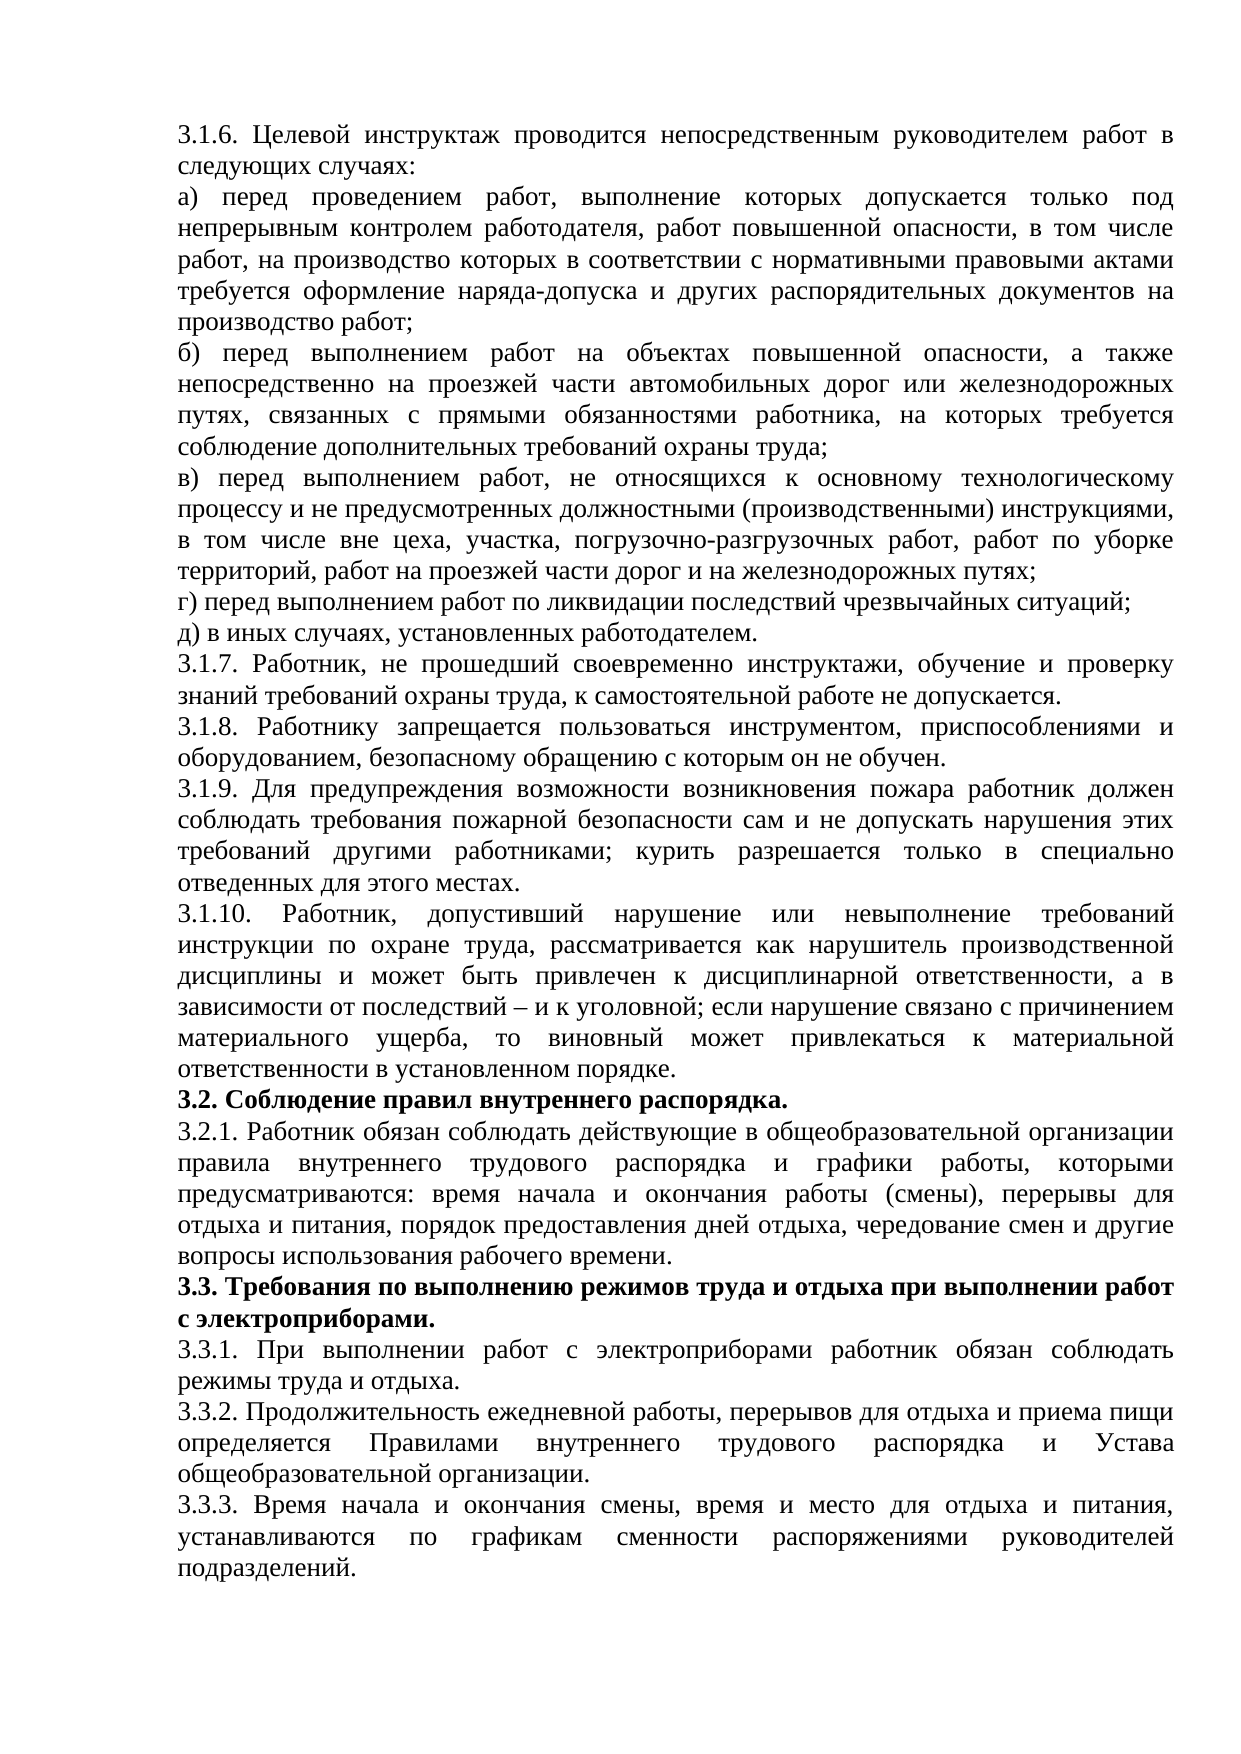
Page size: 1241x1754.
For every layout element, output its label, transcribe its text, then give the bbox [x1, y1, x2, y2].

text г) перед выполнением работ по ликвидации последствий чрезвычайных ситуаций; [177, 585, 1175, 616]
text 3.1.8. Работнику запрещается пользоваться инструментом, приспособлениями и оборудованием, безопасному обращению с которым он не обучен. [177, 710, 1175, 772]
text б) перед выполнением работ на объектах повышенной опасности, а также непосредственно на проезжей части автомобильных дорог или железнодорожных путях, связанных с прямыми обязанностями работника, на которых требуется соблюдение дополнительных требований охраны труда; [177, 336, 1175, 461]
text а) перед проведением работ, выполнение которых допускается только под непрерывным контролем работодателя, работ повышенной опасности, в том числе работ, на производство которых в соответствии с нормативными правовыми актами требуется оформление наряда-допуска и других распорядительных документов на производство работ; [177, 180, 1175, 336]
text 3.1.9. Для предупреждения возможности возникновения пожара работник должен соблюдать требования пожарной безопасности сам и не допускать нарушения этих требований другими работниками; курить разрешается только в специально отведенных для этого местах. [177, 772, 1175, 897]
text 3.3.2. Продолжительность ежедневной работы, перерывов для отдыха и приема пищи определяется Правилами внутреннего трудового распорядка и Устава общеобразовательной организации. [177, 1395, 1175, 1488]
text 3.3.3. Время начала и окончания смены, время и место для отдыха и питания, устанавливаются по графикам сменности распоряжениями руководителей подразделений. [177, 1488, 1175, 1582]
text 3.3.1. При выполнении работ с электроприборами работник обязан соблюдать режимы труда и отдыха. [177, 1333, 1175, 1395]
text 3.1.10. Работник, допустивший нарушение или невыполнение требований инструкции по охране труда, рассматривается как нарушитель производственной дисциплины и может быть привлечен к дисциплинарной ответственности, а в зависимости от последствий – и к уголовной; если нарушение связано с причинением материального ущерба, то виновный может привлекаться к материальной ответственности в установленном порядке. [177, 897, 1175, 1084]
text 3.3. Требования по выполнению режимов труда и отдыха при выполнении работ с электроприборами. [177, 1271, 1175, 1333]
text в) перед выполнением работ, не относящихся к основному технологическому процессу и не предусмотренных должностными (производственными) инструкциями, в том числе вне цеха, участка, погрузочно-разгрузочных работ, работ по уборке территорий, работ на проезжей части дорог и на железнодорожных путях; [177, 461, 1175, 585]
text 3.2. Соблюдение правил внутреннего распорядка. [177, 1084, 1175, 1115]
text 3.1.7. Работник, не прошедший своевременно инструктажи, обучение и проверку знаний требований охраны труда, к самостоятельной работе не допускается. [177, 648, 1175, 710]
text д) в иных случаях, установленных работодателем. [177, 616, 1175, 648]
text 3.1.6. Целевой инструктаж проводится непосредственным руководителем работ в следующих случаях: [177, 118, 1175, 180]
text 3.2.1. Работник обязан соблюдать действующие в общеобразовательной организации правила внутреннего трудового распорядка и графики работы, которыми предусматриваются: время начала и окончания работы (смены), перерывы для отдыха и питания, порядок предоставления дней отдыха, чередование смен и другие вопросы использования рабочего времени. [177, 1115, 1175, 1271]
